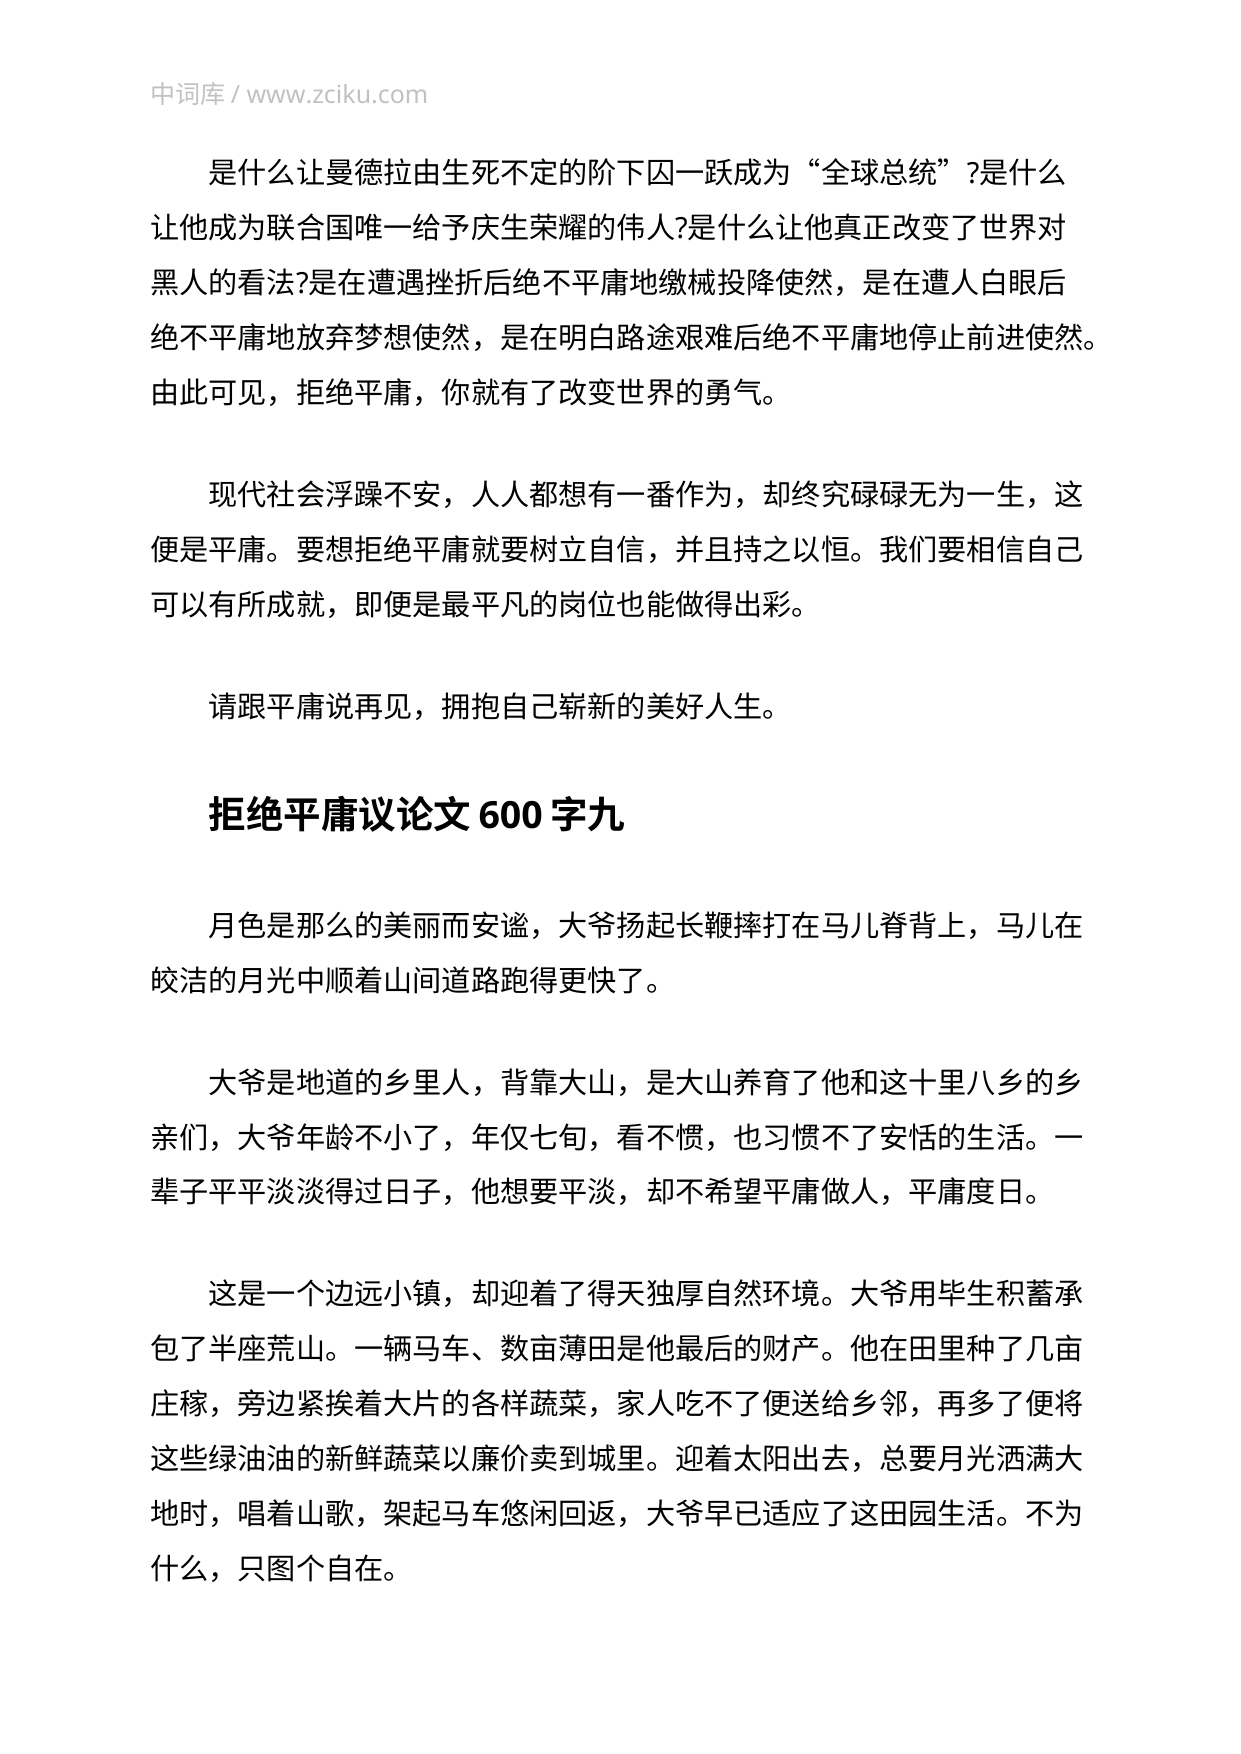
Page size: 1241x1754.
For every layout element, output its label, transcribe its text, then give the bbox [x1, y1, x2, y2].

text 月色是那么的美丽而安谧，大爷扬起长鞭摔打在马儿脊背上，马儿在皎洁的月光中顺着山间道路跑得更快了。 [150, 903, 1090, 1000]
text 这是一个边远小镇，却迎着了得天独厚自然环境。大爷用毕生积蓄承包了半座荒山。一辆马车、数亩薄田是他最后的财产。他在田里种了几亩庄稼，旁边紧挨着大片的各样蔬菜，家人吃不了便送给乡邻，再多了便将这些绿油油的新鲜蔬菜以廉价卖到城里。迎着太阳出去，总要月光洒满大地时，唱着山歌，架起马车悠闲回返，大爷早已适应了这田园生活。不为什么，只图个自在。 [150, 1271, 1090, 1588]
text 是什么让曼德拉由生死不定的阶下囚一跃成为“全球总统”?是什么让他成为联合国唯一给予庆生荣耀的伟人?是什么让他真正改变了世界对黑人的看法?是在遭遇挫折后绝不平庸地缴械投降使然，是在遭人白眼后绝不平庸地放弃梦想使然，是在明白路途艰难后绝不平庸地停止前进使然。由此可见，拒绝平庸，你就有了改变世界的勇气。 [150, 150, 1090, 412]
text 现代社会浮躁不安，人人都想有一番作为，却终究碌碌无为一生，这便是平庸。要想拒绝平庸就要树立自信，并且持之以恒。我们要相信自己可以有所成就，即便是最平凡的岗位也能做得出彩。 [150, 472, 1090, 624]
text 请跟平庸说再见，拥抱自己崭新的美好人生。 [150, 683, 1090, 726]
text 大爷是地道的乡里人，背靠大山，是大山养育了他和这十里八乡的乡亲们，大爷年龄不小了，年仅七旬，看不惯，也习惯不了安恬的生活。一辈子平平淡淡得过日子，他想要平淡，却不希望平庸做人，平庸度日。 [150, 1059, 1090, 1211]
text 拒绝平庸议论文600字九 [150, 785, 1090, 839]
